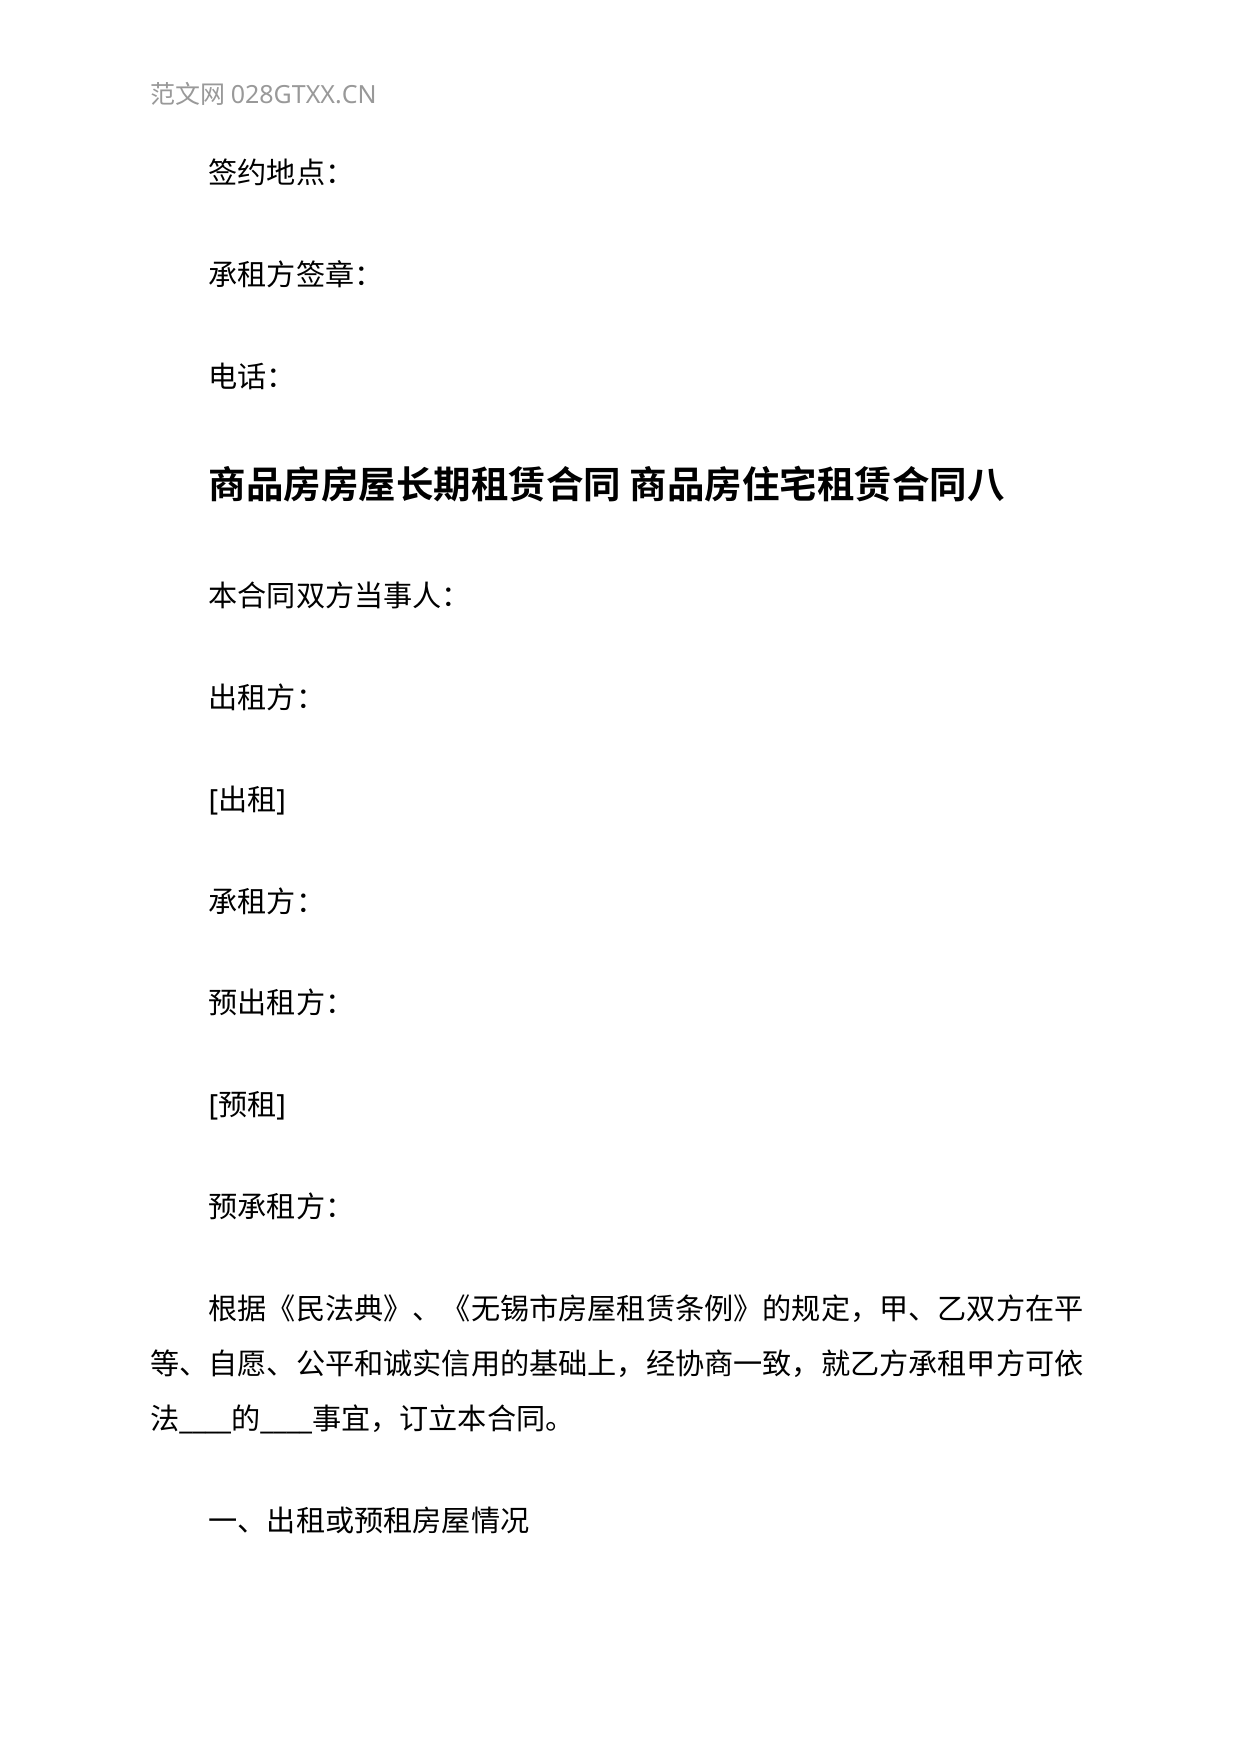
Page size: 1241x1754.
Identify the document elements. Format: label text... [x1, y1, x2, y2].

text [预租] [150, 1082, 1090, 1124]
text 出租方： [150, 674, 1090, 717]
text 承租方： [150, 878, 1090, 921]
text [出租] [150, 776, 1090, 819]
text 一、出租或预租房屋情况 [150, 1497, 1090, 1539]
text 签约地点： [150, 150, 1090, 192]
text 本合同双方当事人： [150, 573, 1090, 615]
text 商品房房屋长期租赁合同 商品房住宅租赁合同八 [150, 455, 1090, 509]
text 承租方签章： [150, 252, 1090, 294]
text 根据《民法典》、《无锡市房屋租赁条例》的规定，甲、乙双方在平等、自愿、公平和诚实信用的基础上，经协商一致，就乙方承租甲方可依法____的____事宜，订立本合同。 [150, 1286, 1090, 1438]
text 预出租方： [150, 980, 1090, 1022]
text 预承租方： [150, 1184, 1090, 1226]
text 电话： [150, 353, 1090, 396]
